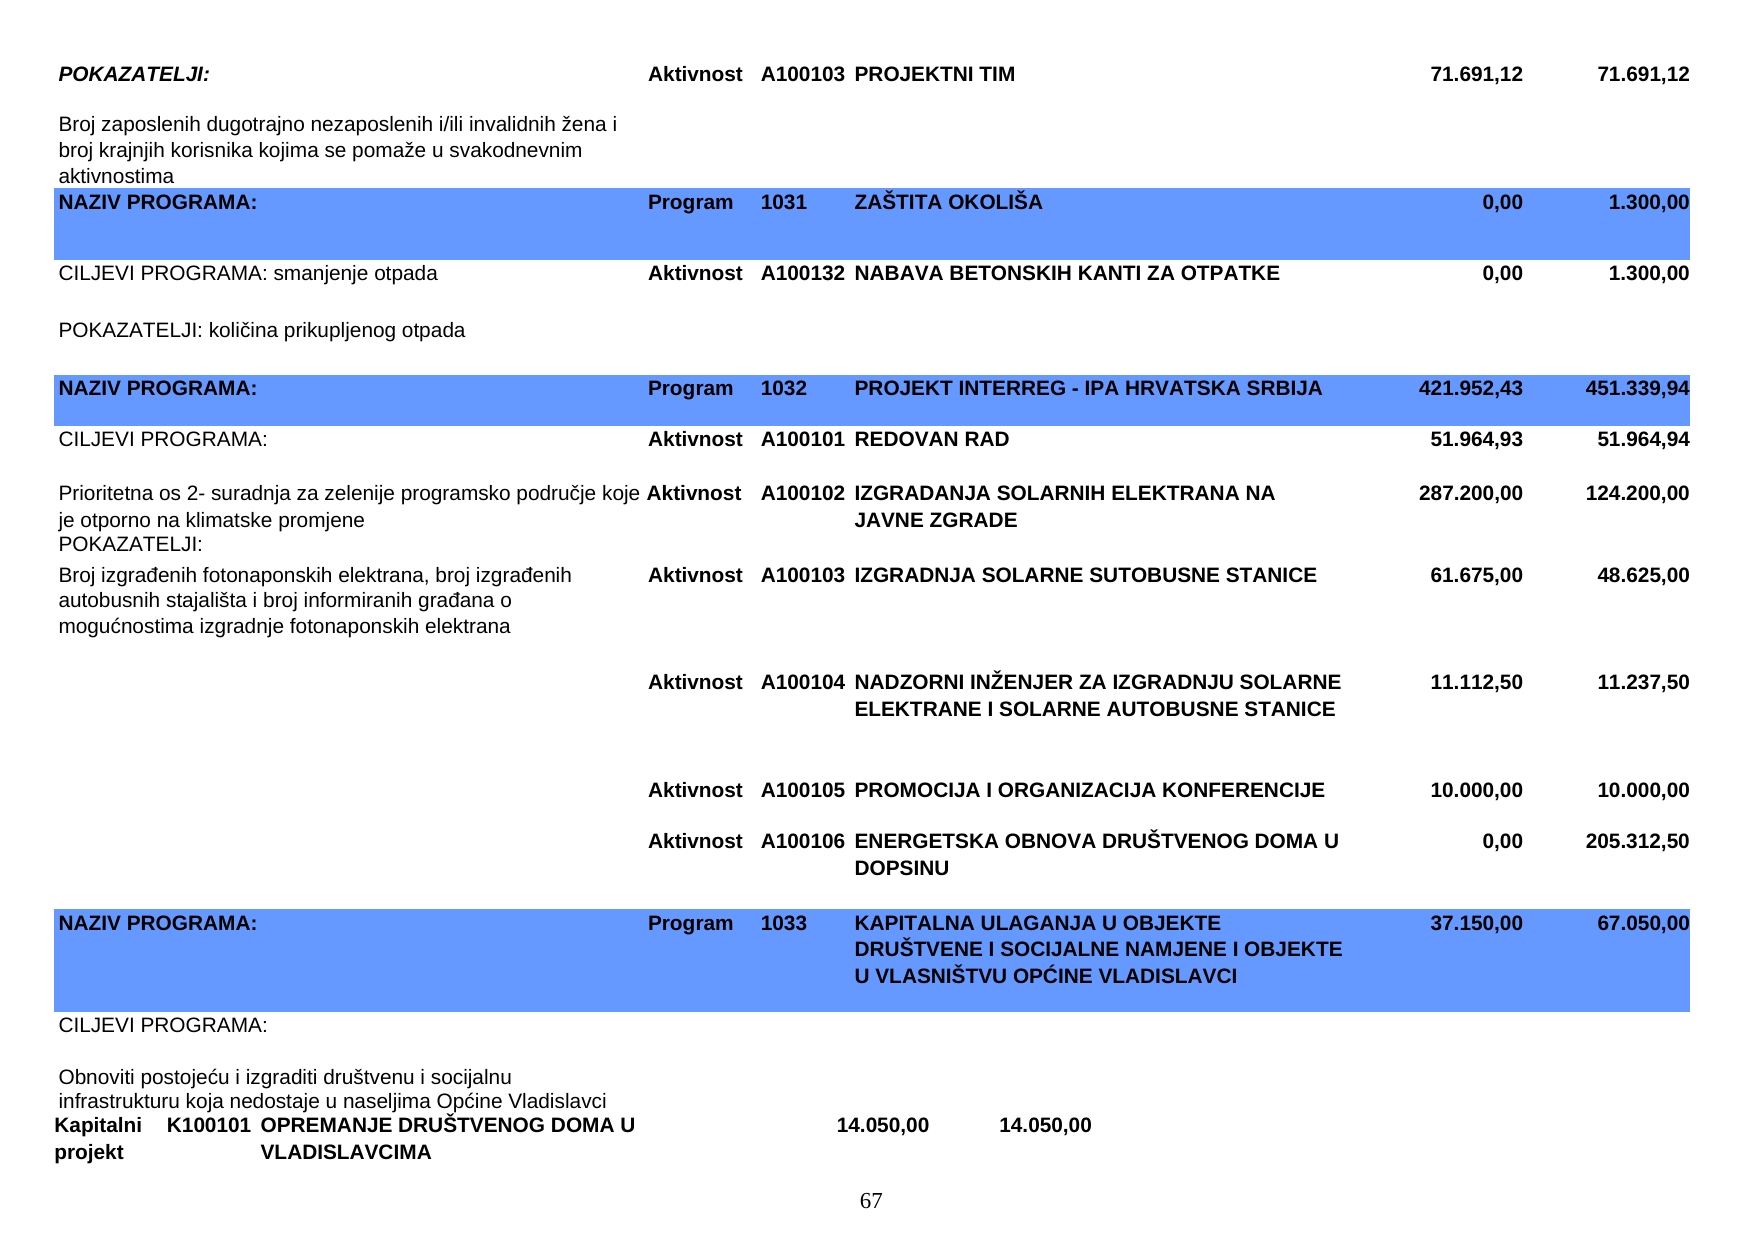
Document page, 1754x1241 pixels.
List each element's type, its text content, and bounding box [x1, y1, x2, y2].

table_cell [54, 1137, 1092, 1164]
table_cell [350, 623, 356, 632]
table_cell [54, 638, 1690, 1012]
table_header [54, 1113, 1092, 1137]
text CILJEVI PROGRAMA: [58, 1012, 636, 1036]
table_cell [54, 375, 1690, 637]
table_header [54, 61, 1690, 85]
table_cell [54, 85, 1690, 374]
text Obnoviti postojeću i izgraditi društvenu i socijalnu infrastrukturu koja nedostaje u naseljima Općine Vladislavci [58, 1065, 636, 1113]
